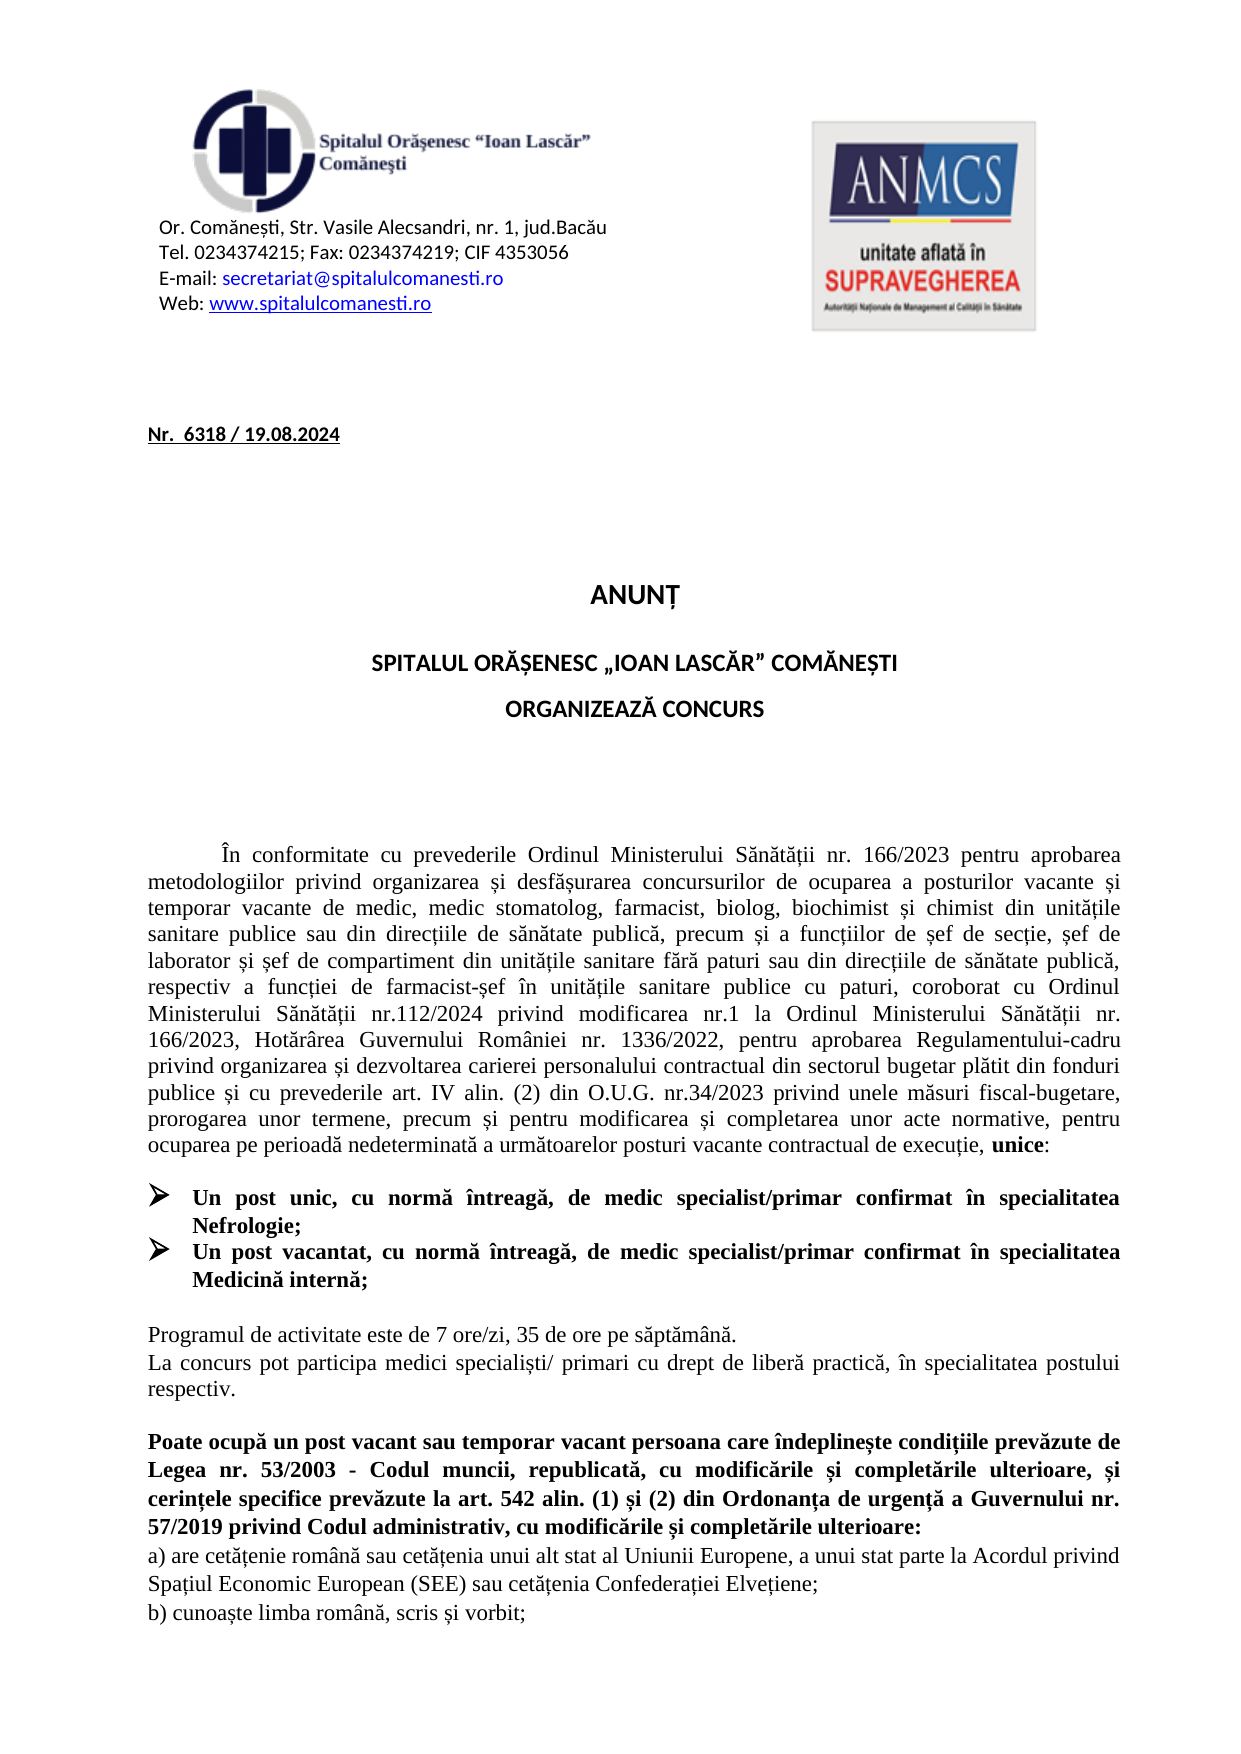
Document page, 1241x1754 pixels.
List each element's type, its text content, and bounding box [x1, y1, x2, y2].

picture [190, 88, 594, 214]
text SPITALUL ORĂȘENESC „IOAN LASCĂR” COMĂNEȘTI [148, 647, 1122, 678]
text ORGANIZEAZĂ CONCURS [148, 693, 1122, 724]
list Un post unic, cu normă întreagă, de medic specialist/primar confirmat în specialitatea Nefrologie; [148, 1184, 1122, 1238]
text b) cunoaște limba română, scris și vorbit; [148, 1599, 1122, 1625]
table_header [620, 89, 1166, 339]
text La concurs pot participa medici specialiști/ primari cu drept de liberă practică, în specialitatea postului respectiv. [148, 1349, 1122, 1402]
text ANUNȚ [148, 576, 1122, 612]
text a) are cetățenie română sau cetățenia unui alt stat al Uniunii Europene, a unui stat parte la Acordul privind Spațiul Economic European (SEE) sau cetățenia Confederației Elvețiene; [148, 1542, 1122, 1597]
text Poate ocupă un post vacant sau temporar vacant persoana care îndeplinește condițiile prevăzute de Legea nr. 53/2003 - Codul muncii, republicată, cu modificările și completările ulterioare, și cerințele specifice prevăzute la art. 542 alin. (1) și (2) din Ordonanța de urgență a Guvernului nr. 57/2019 privind Codul administrativ, cu modificările și completările ulterioare: [148, 1428, 1122, 1540]
text Programul de activitate este de 7 ore/zi, 35 de ore pe săptămână. [148, 1321, 1122, 1347]
text Nr. 6318 / 19.08.2024 [148, 421, 1122, 446]
table_header Or. Comănești, Str. Vasile Alecsandri, nr. 1, jud.Bacău Tel. 0234374215; Fax: 0234374219; CIF 4353056 E-mail: secretariat@spitalulcomanesti.ro Web: www.spitalulcomanesti.ro [148, 89, 620, 339]
list Un post vacantat, cu normă întreagă, de medic specialist/primar confirmat în specialitatea Medicină internă; [148, 1238, 1122, 1292]
picture [807, 116, 1042, 337]
text În conformitate cu prevederile Ordinul Ministerului Sănătății nr. 166/2023 pentru aprobarea metodologiilor privind organizarea și desfășurarea concursurilor de ocuparea a posturilor vacante și temporar vacante de medic, medic stomatolog, farmacist, biolog, biochimist și chimist din unitățile sanitare publice sau din direcțiile de sănătate publică, precum și a funcțiilor de șef de secție, șef de laborator și șef de compartiment din unitățile sanitare fără paturi sau din direcțiile de sănătate publică, respectiv a funcției de farmacist-șef în unitățile sanitare publice cu paturi, coroborat cu Ordinul Ministerului Sănătății nr.112/2024 privind modificarea nr.1 la Ordinul Ministerului Sănătății nr. 166/2023, Hotărârea Guvernului României nr. 1336/2022, pentru aprobarea Regulamentului-cadru privind organizarea și dezvoltarea carierei personalului contractual din sectorul bugetar plătit din fonduri publice și cu prevederile art. IV alin. (2) din O.U.G. nr.34/2023 privind unele măsuri fiscal-bugetare, prorogarea unor termene, precum și pentru modificarea și completarea unor acte normative, pentru ocuparea pe perioadă nedeterminată a următoarelor posturi vacante contractual de execuție, unice: [148, 841, 1122, 1158]
